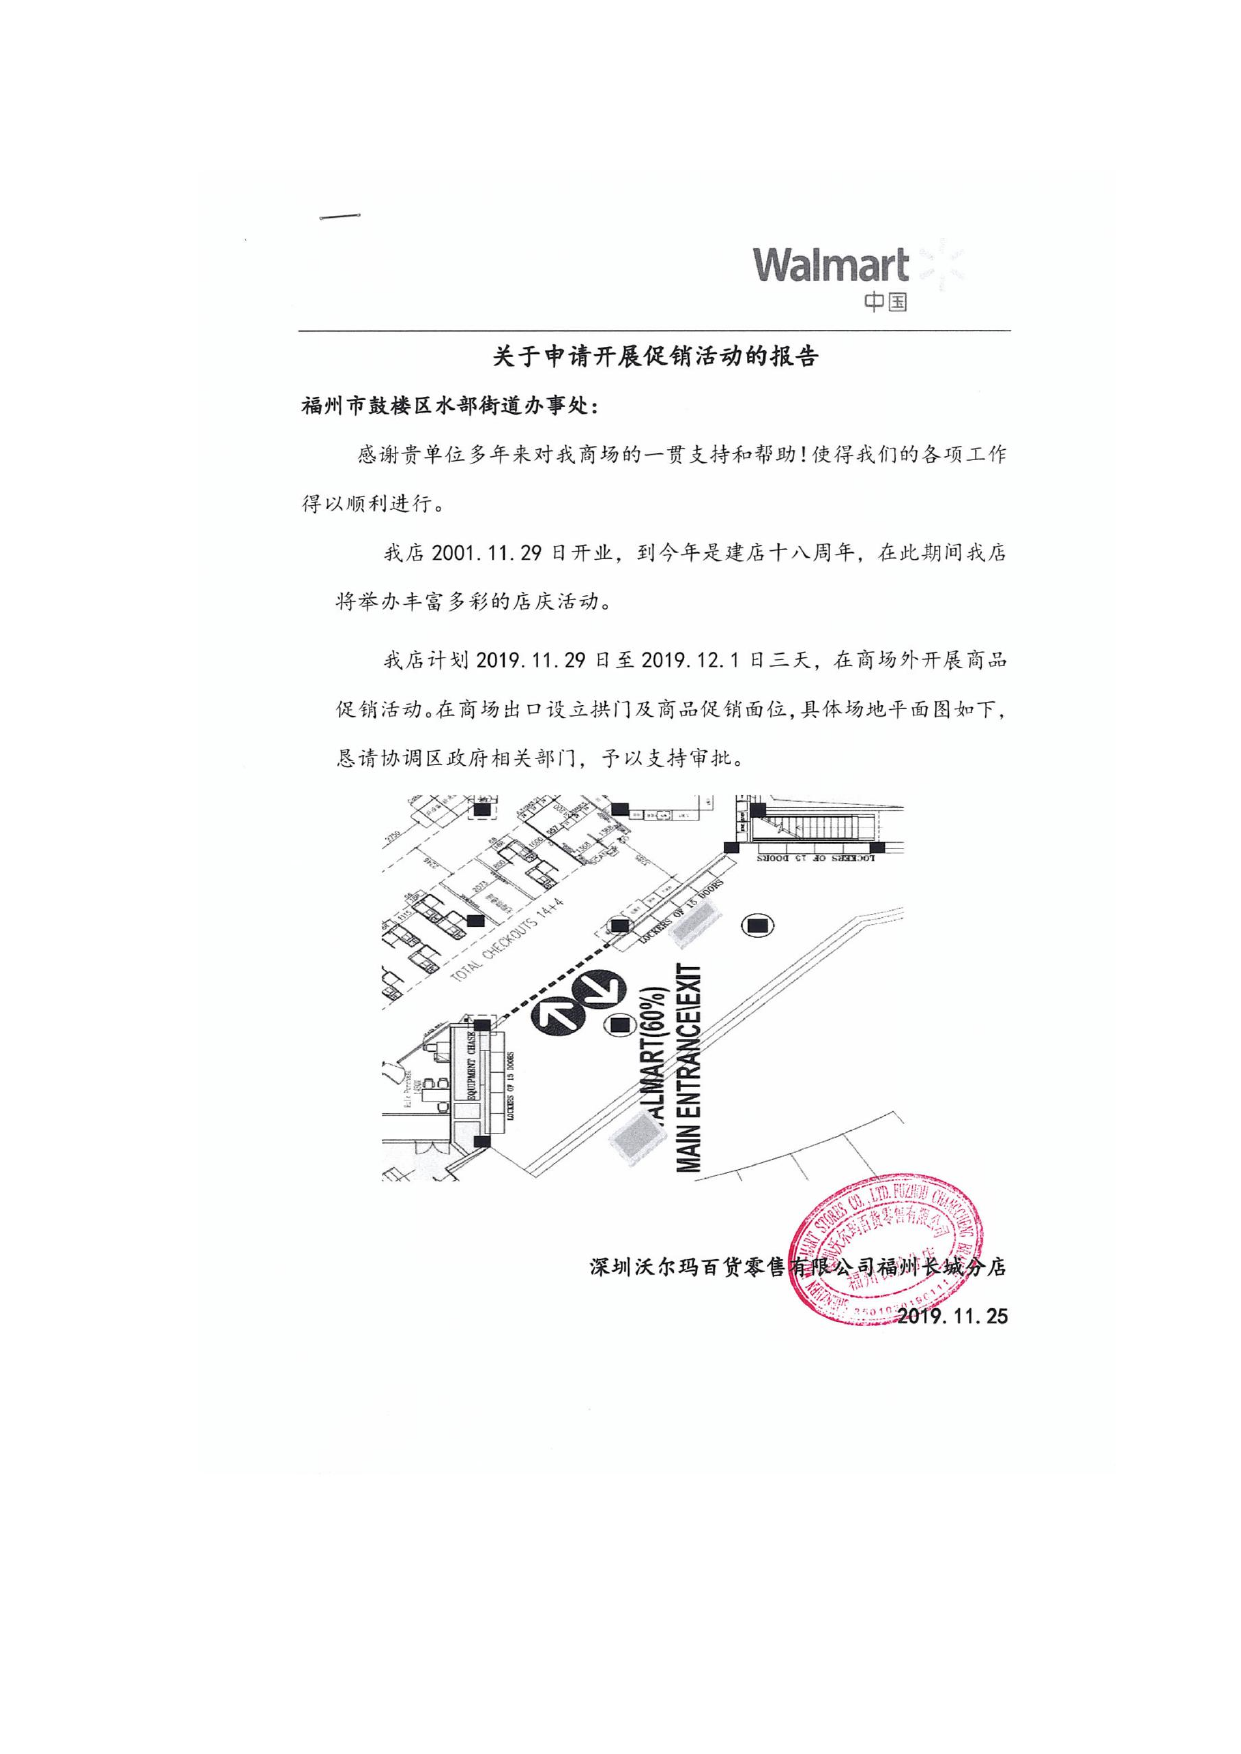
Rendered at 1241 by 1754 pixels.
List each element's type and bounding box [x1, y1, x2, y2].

picture [187, 162, 1124, 1484]
